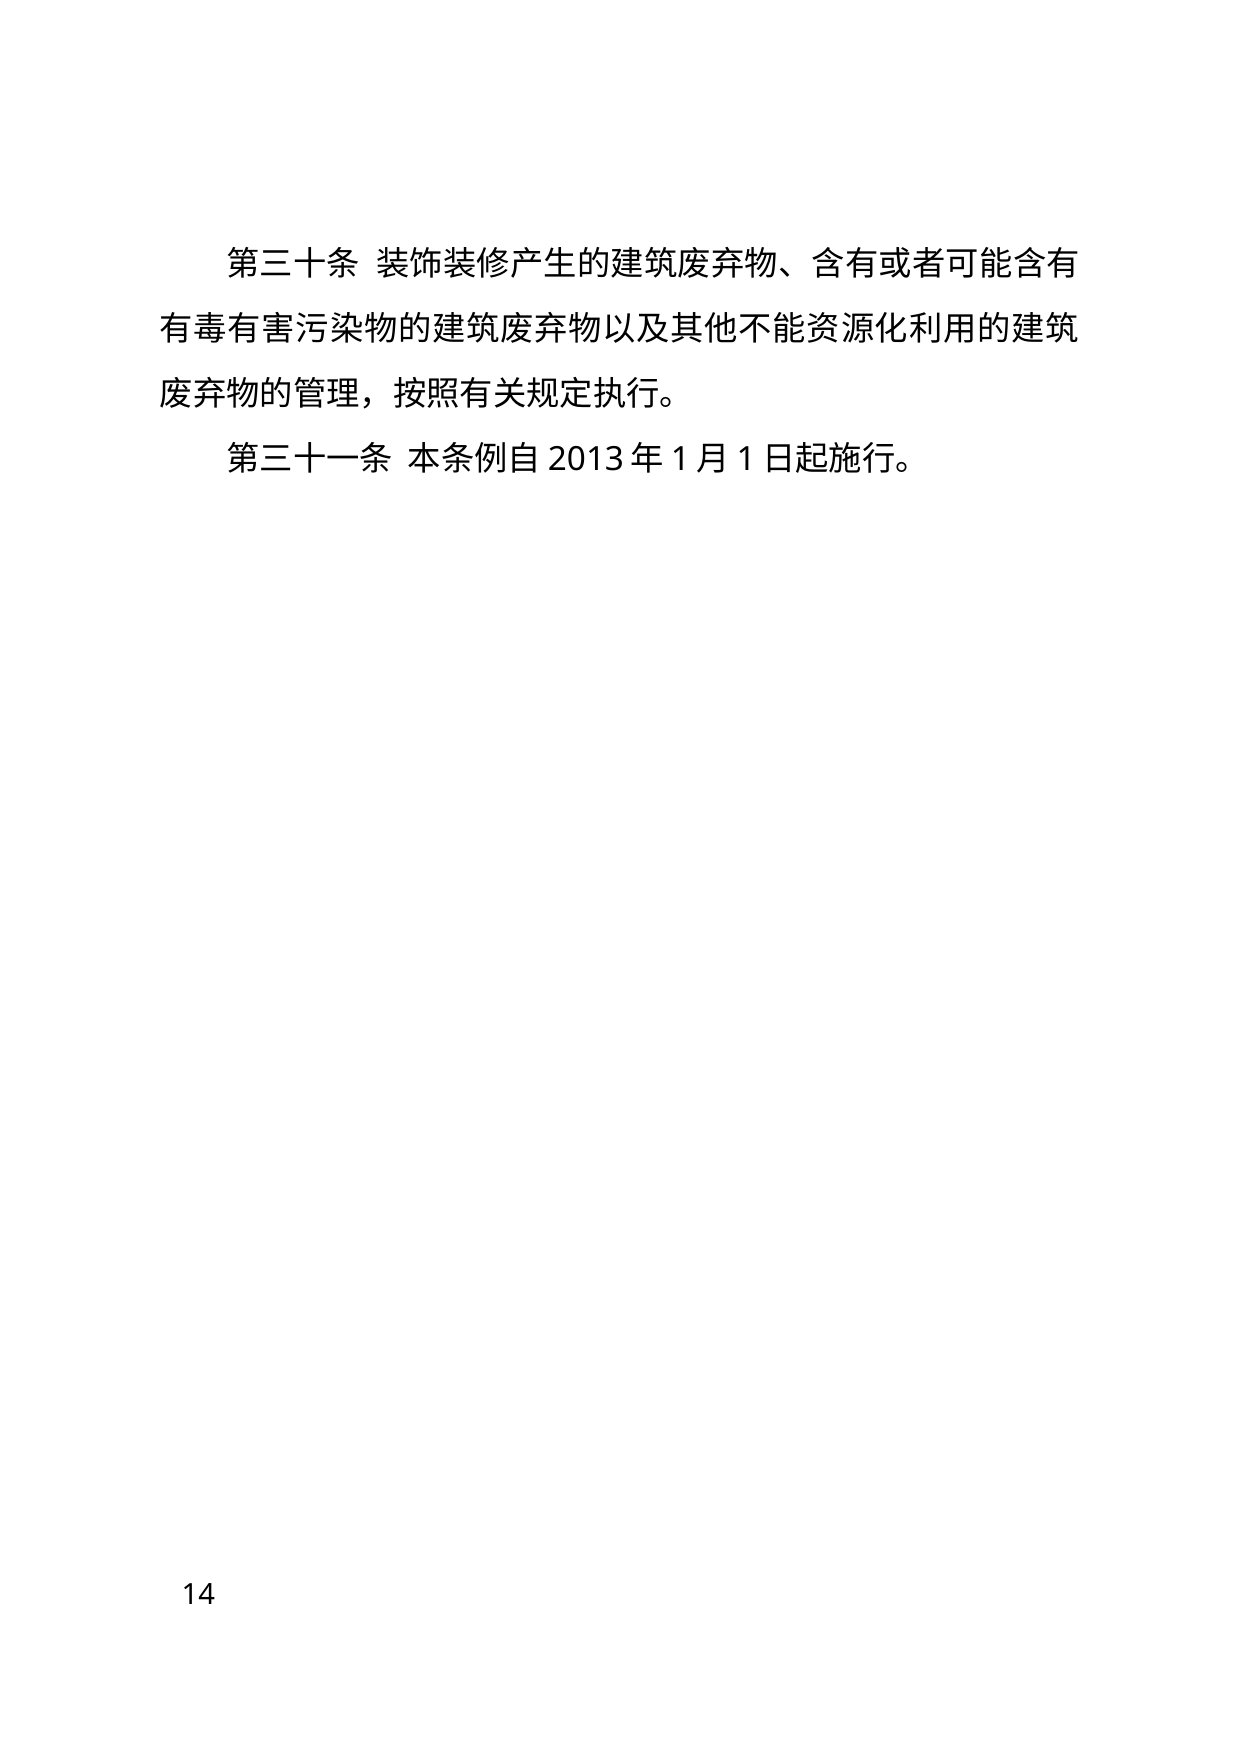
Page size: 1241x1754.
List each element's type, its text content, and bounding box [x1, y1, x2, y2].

text 第三十一条 本条例自2013年1月1日起施行。 [159, 423, 1081, 488]
text 第三十条 装饰装修产生的建筑废弃物、含有或者可能含有有毒有害污染物的建筑废弃物以及其他不能资源化利用的建筑废弃物的管理，按照有关规定执行。 [159, 228, 1081, 423]
